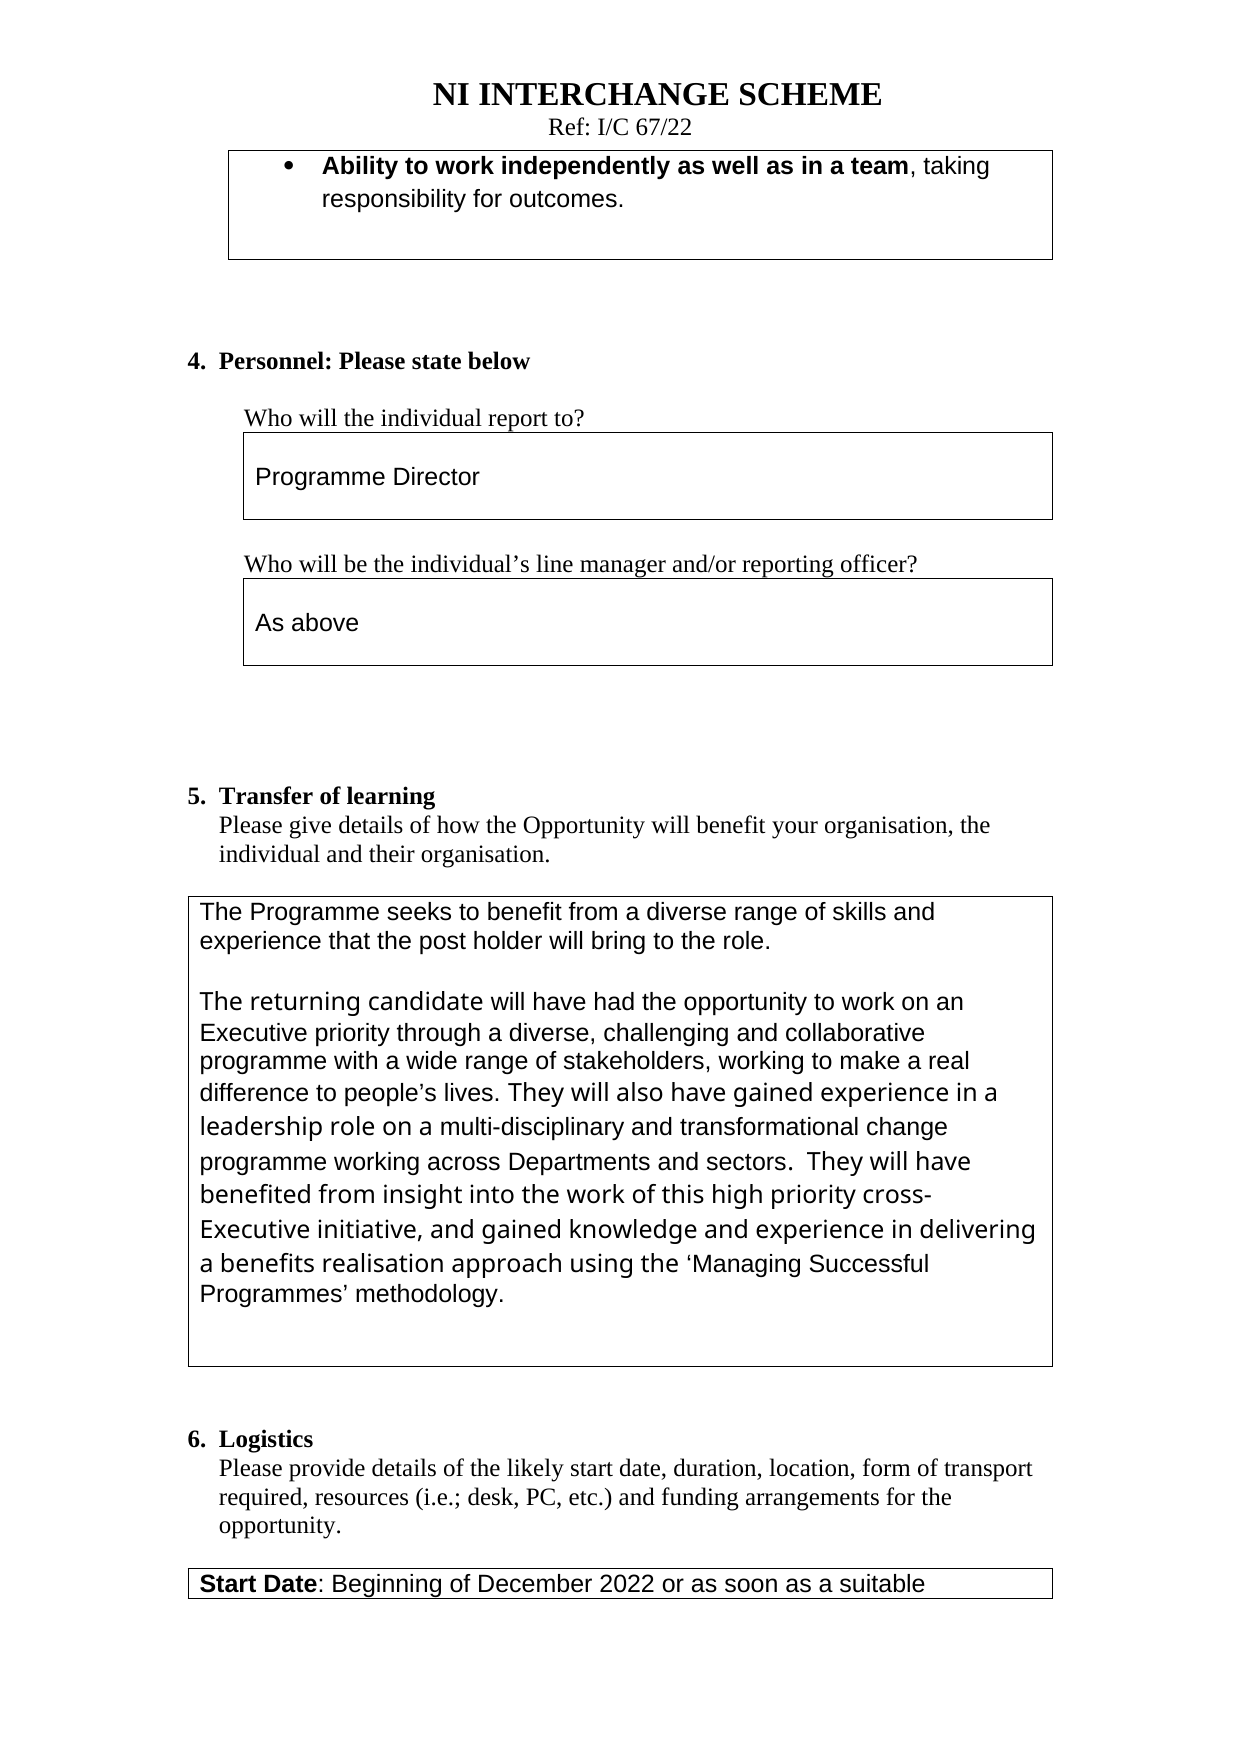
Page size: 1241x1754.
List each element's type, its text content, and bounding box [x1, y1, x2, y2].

table_header Programme Director [244, 433, 1052, 519]
text 6. Logistics [187, 1424, 1053, 1453]
text 4. Personnel: Please state below [187, 346, 1053, 374]
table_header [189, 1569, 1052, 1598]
table_header As above [244, 579, 1052, 665]
text Who will the individual report to? [187, 403, 1053, 432]
table_header The Programme seeks to benefit from a diverse range of skills and experience that the post holder will bring to the role. The returning candidate will have had the opportunity to work on an Executive priority through a diverse, challenging and collaborative programme with a wide range of stakeholders, working to make a real difference to people’s lives. They will also have gained experience in a leadership role on a multi-disciplinary and transformational change programme working across Departments and sectors. They will have benefited from insight into the work of this high priority cross-Executive initiative, and gained knowledge and experience in delivering a benefits realisation approach using the ‘Managing Successful Programmes’ methodology. [189, 897, 1052, 1366]
text Please provide details of the likely start date, duration, location, form of transport required, resources (i.e.; desk, PC, etc.) and funding arrangements for the opportunity. [219, 1453, 1053, 1539]
text Please give details of how the Opportunity will benefit your organisation, the [187, 810, 1053, 839]
text individual and their organisation. [187, 839, 1053, 867]
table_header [229, 151, 1052, 258]
text 5. Transfer of learning [187, 781, 1053, 810]
text Who will be the individual’s line manager and/or reporting officer? [187, 549, 1053, 578]
